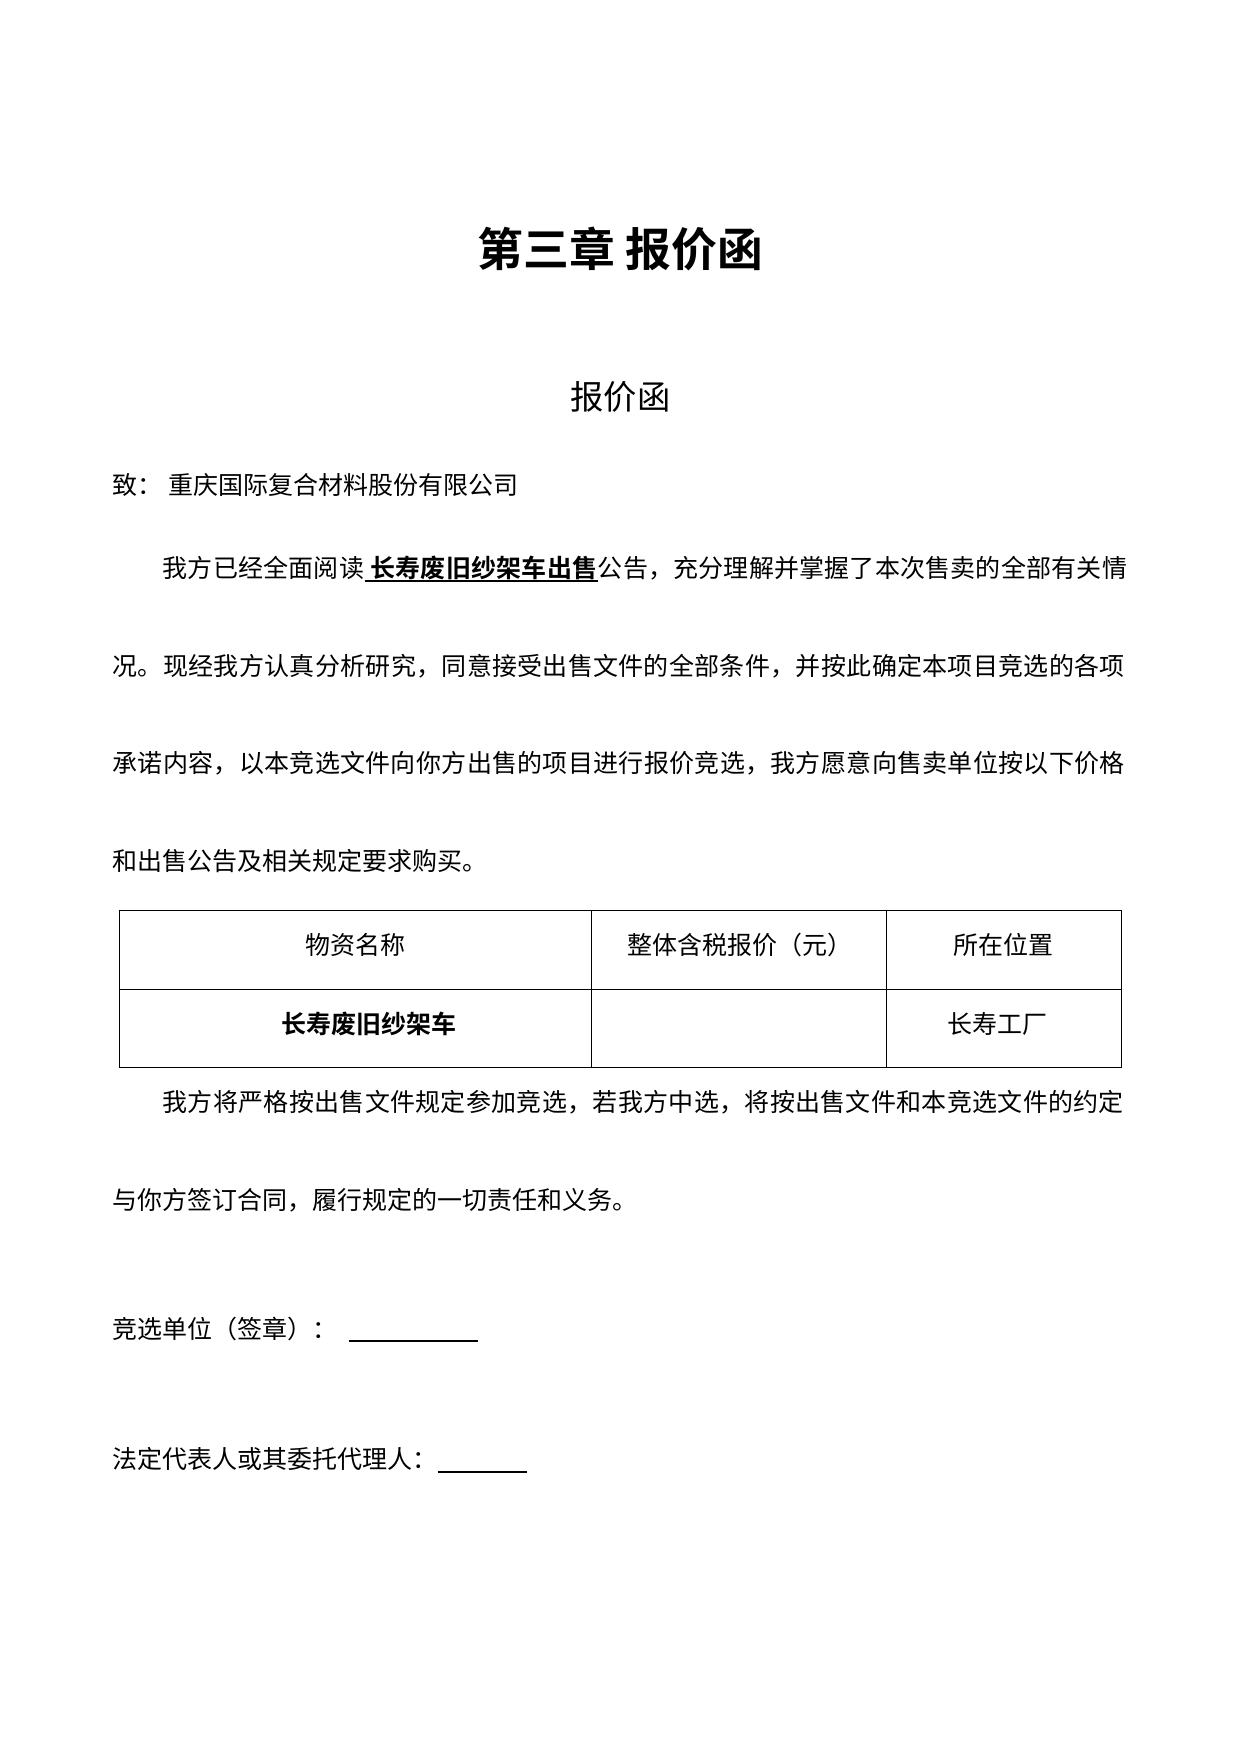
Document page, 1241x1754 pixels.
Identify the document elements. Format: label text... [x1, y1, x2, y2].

text 法定代表人或其委托代理人： [112, 1426, 1128, 1491]
text 我方已经全面阅读 长寿废旧纱架车出售公告，充分理解并掌握了本次售卖的全部有关情况。现经我方认真分析研究，同意接受出售文件的全部条件，并按此确定本项目竞选的各项承诺内容，以本竞选文件向你方出售的项目进行报价竞选，我方愿意向售卖单位按以下价格和出售公告及相关规定要求购买。 [112, 534, 1128, 892]
subtitle 第三章 报价函 [112, 197, 1128, 295]
text 我方将严格按出售文件规定参加竞选，若我方中选，将按出售文件和本竞选文件的约定与你方签订合同，履行规定的一切责任和义务。 [112, 1068, 1128, 1231]
table_header 所在位置 [887, 911, 1121, 989]
table_header 物资名称 [120, 911, 591, 989]
table_cell [592, 990, 886, 1067]
table_header 整体含税报价（元） [592, 911, 886, 989]
text 竞选单位（签章）： [112, 1295, 1128, 1360]
table_cell 长寿工厂 [887, 990, 1121, 1067]
text 报价函 [112, 362, 1128, 427]
text 致： 重庆国际复合材料股份有限公司 [112, 451, 1128, 516]
table_cell 长寿废旧纱架车 [120, 990, 591, 1067]
